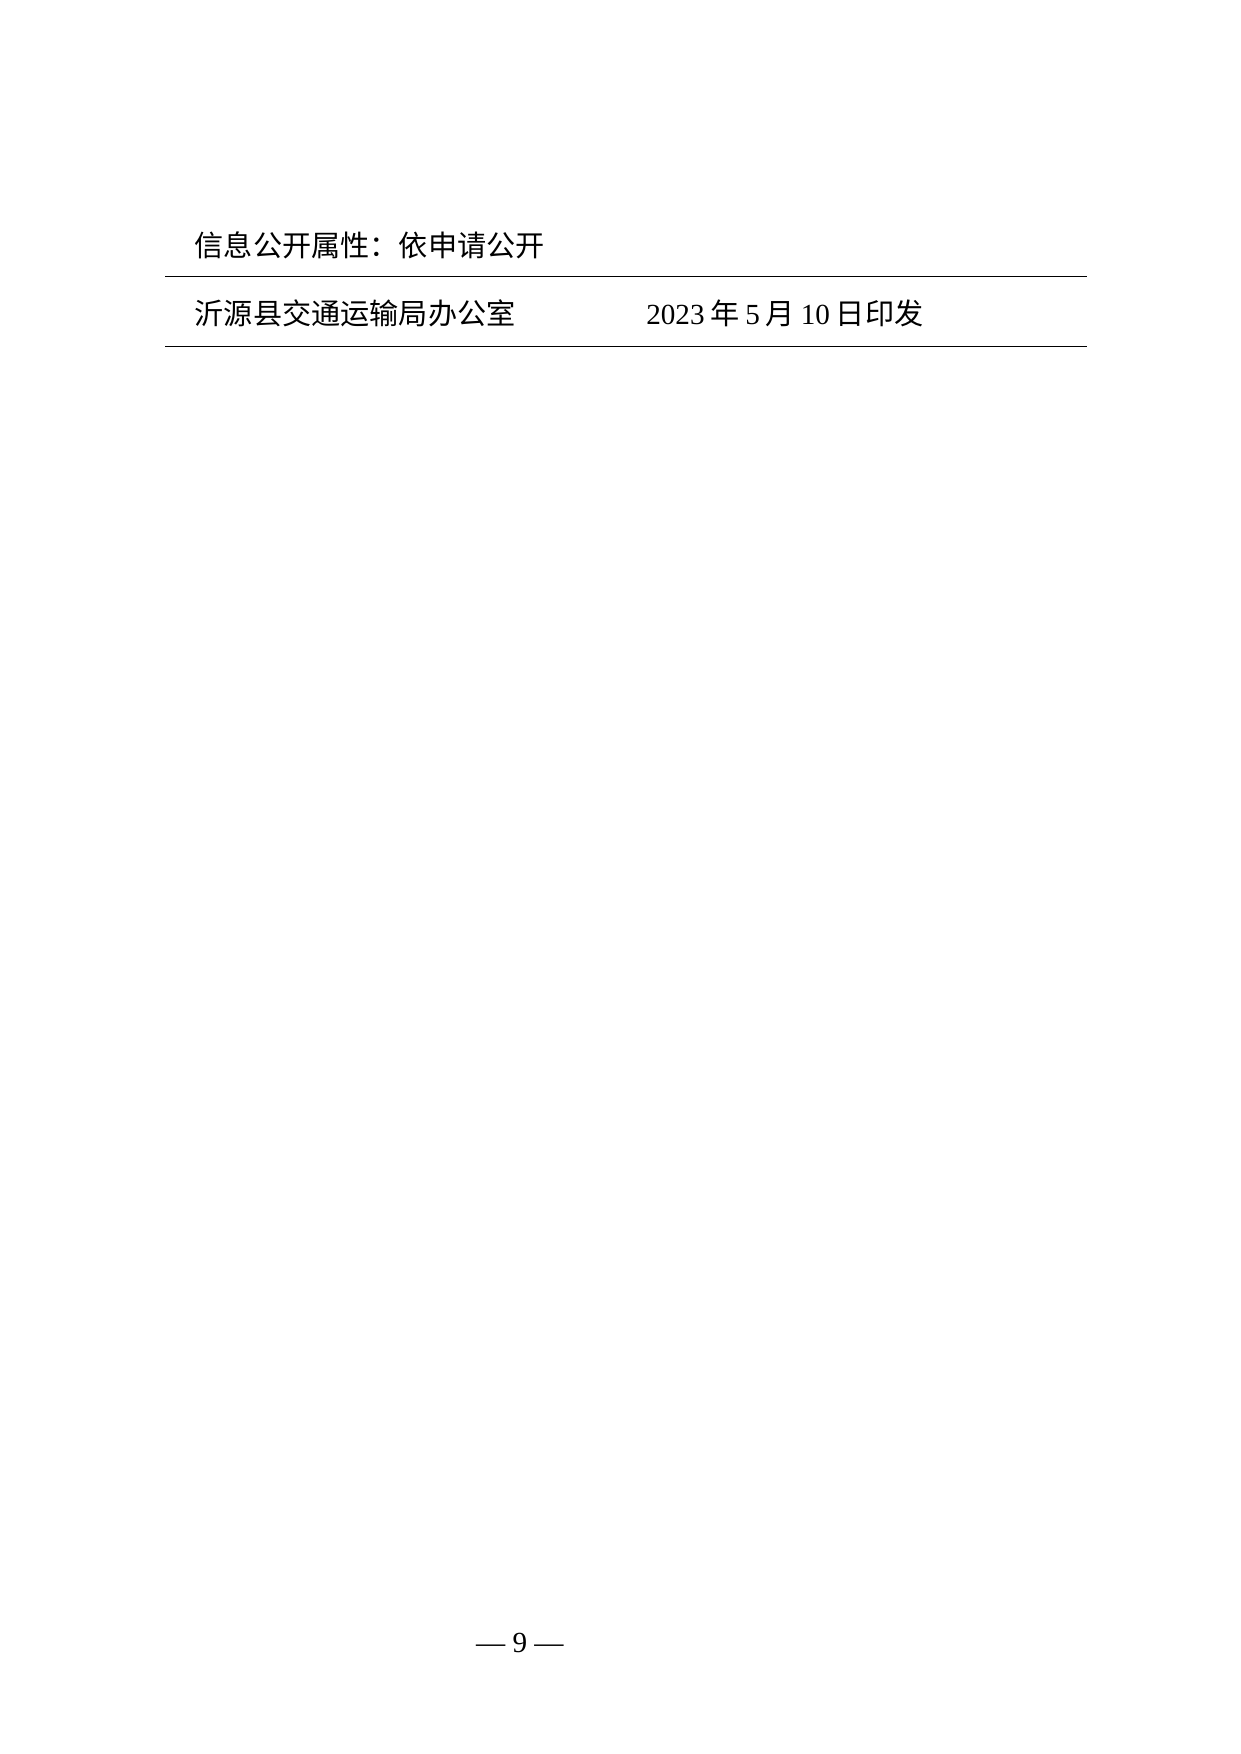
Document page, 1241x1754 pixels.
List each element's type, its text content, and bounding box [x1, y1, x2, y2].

text 沂源县交通运输局办公室 2023年5月10日印发 [165, 277, 1087, 346]
text 信息公开属性：依申请公开 [165, 211, 1087, 276]
